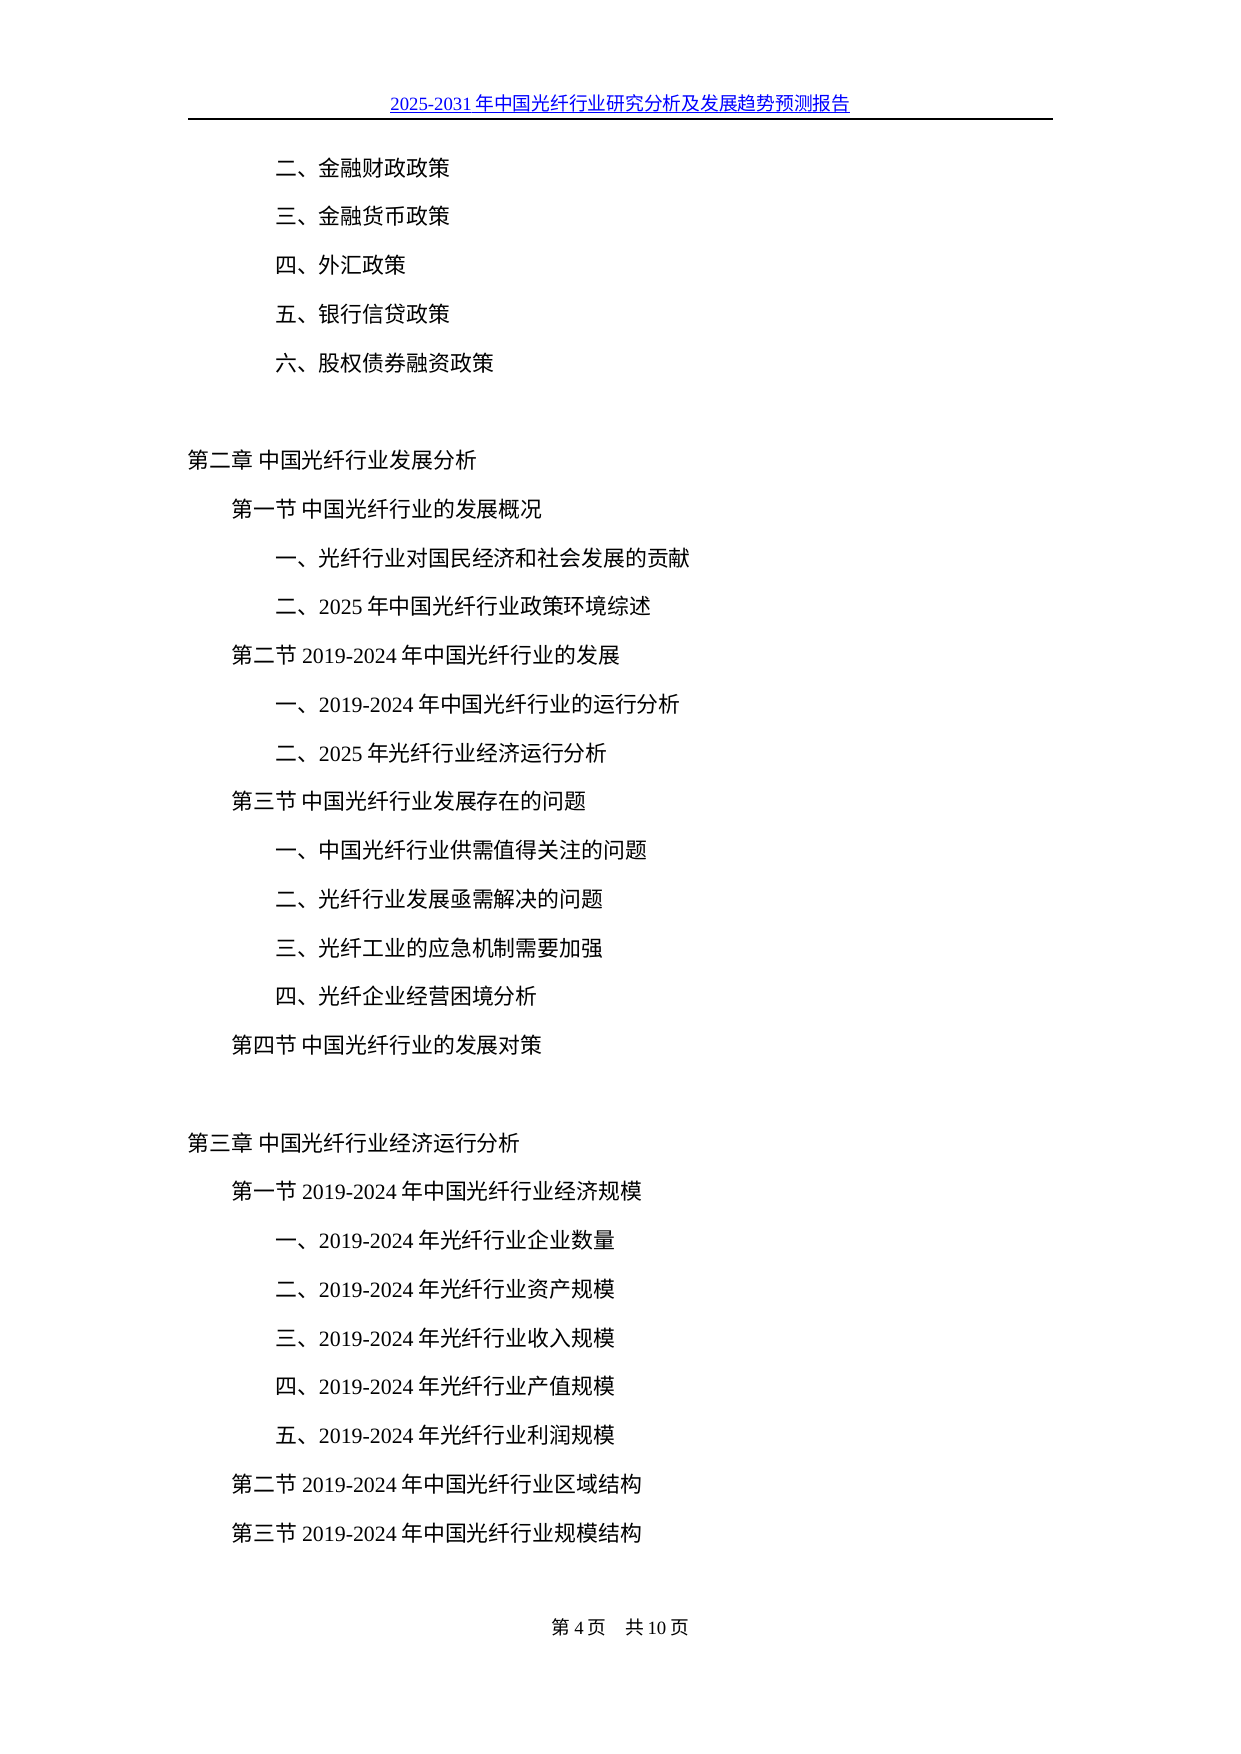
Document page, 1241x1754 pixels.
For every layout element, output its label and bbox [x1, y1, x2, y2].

text [187, 150, 1053, 1548]
